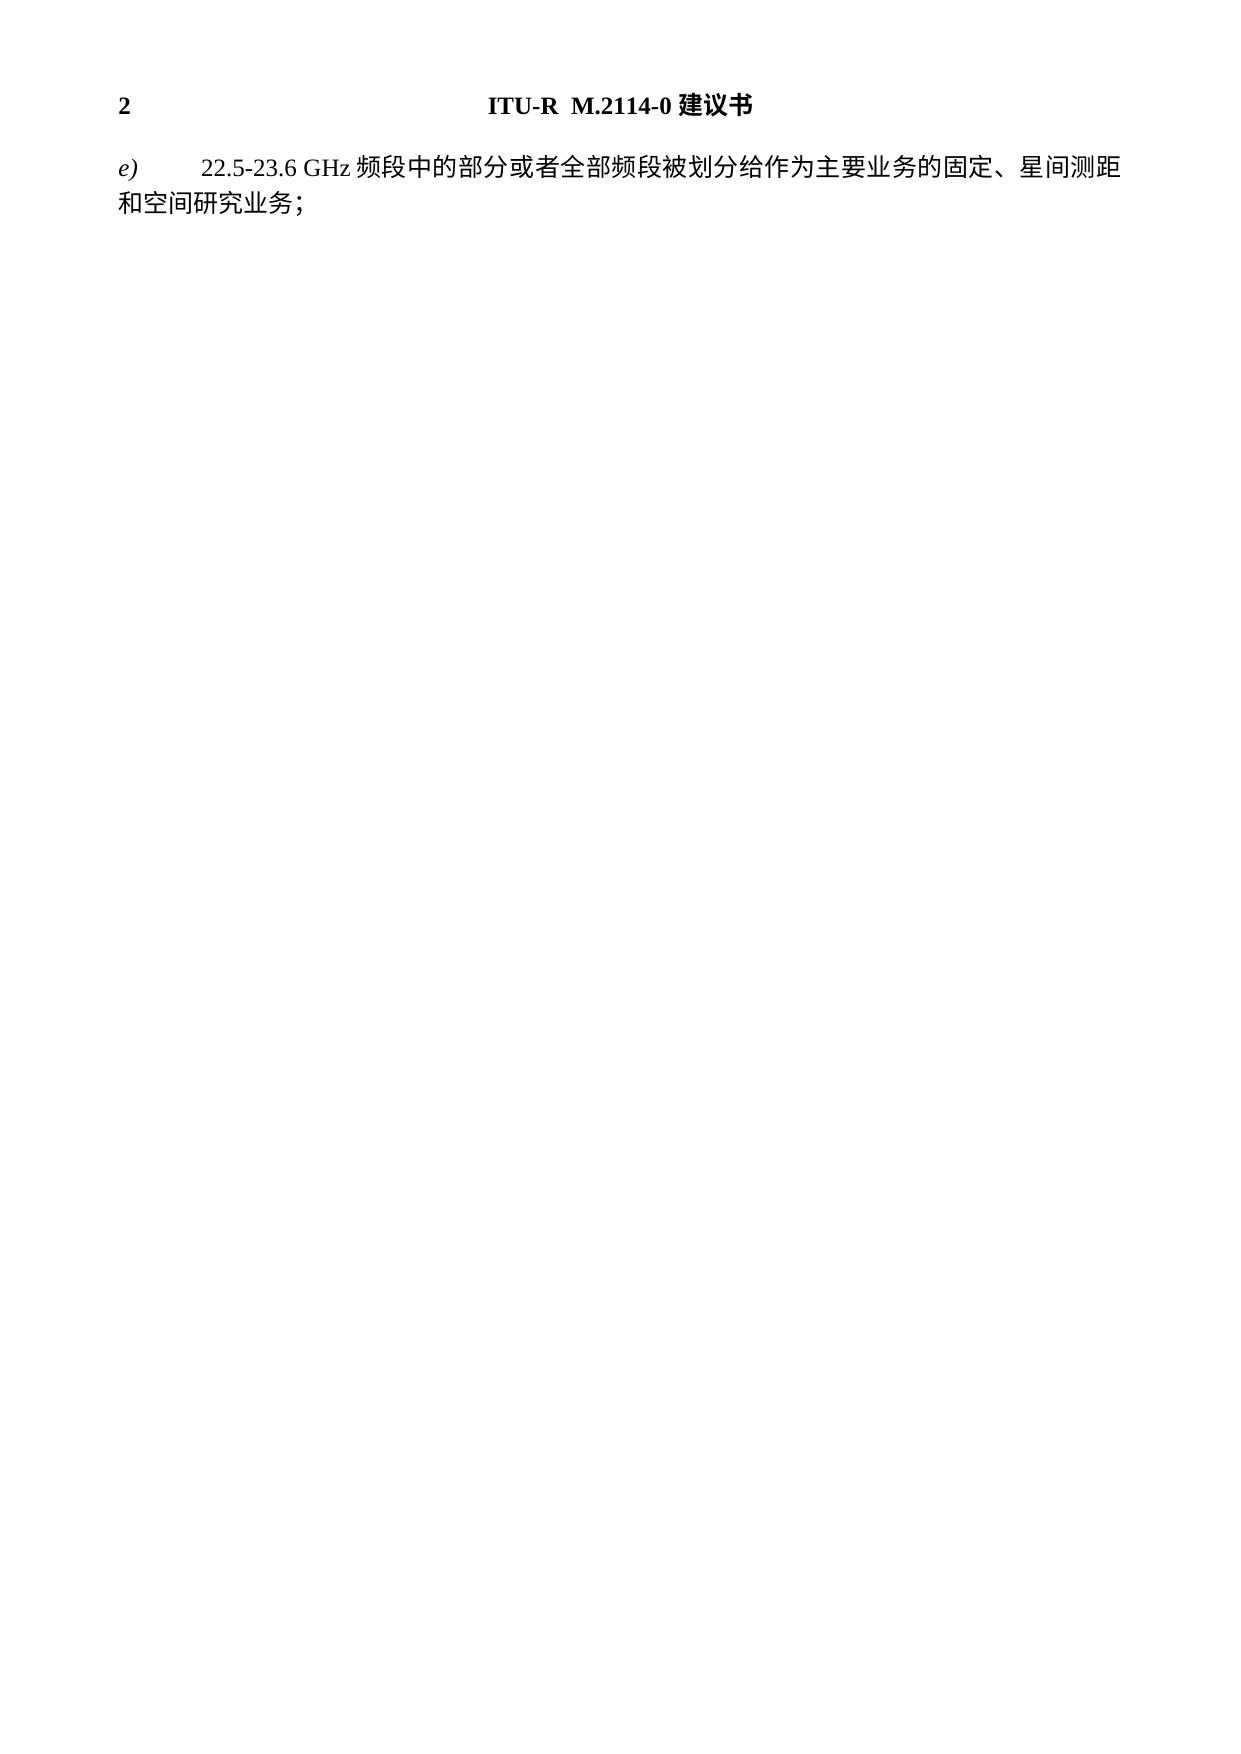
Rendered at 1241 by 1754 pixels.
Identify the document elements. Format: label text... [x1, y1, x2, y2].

text e) 22.5-23.6 GHz频段中的部分或者全部频段被划分给作为主要业务的固定、星间测距和空间研究业务； [118, 148, 1122, 220]
